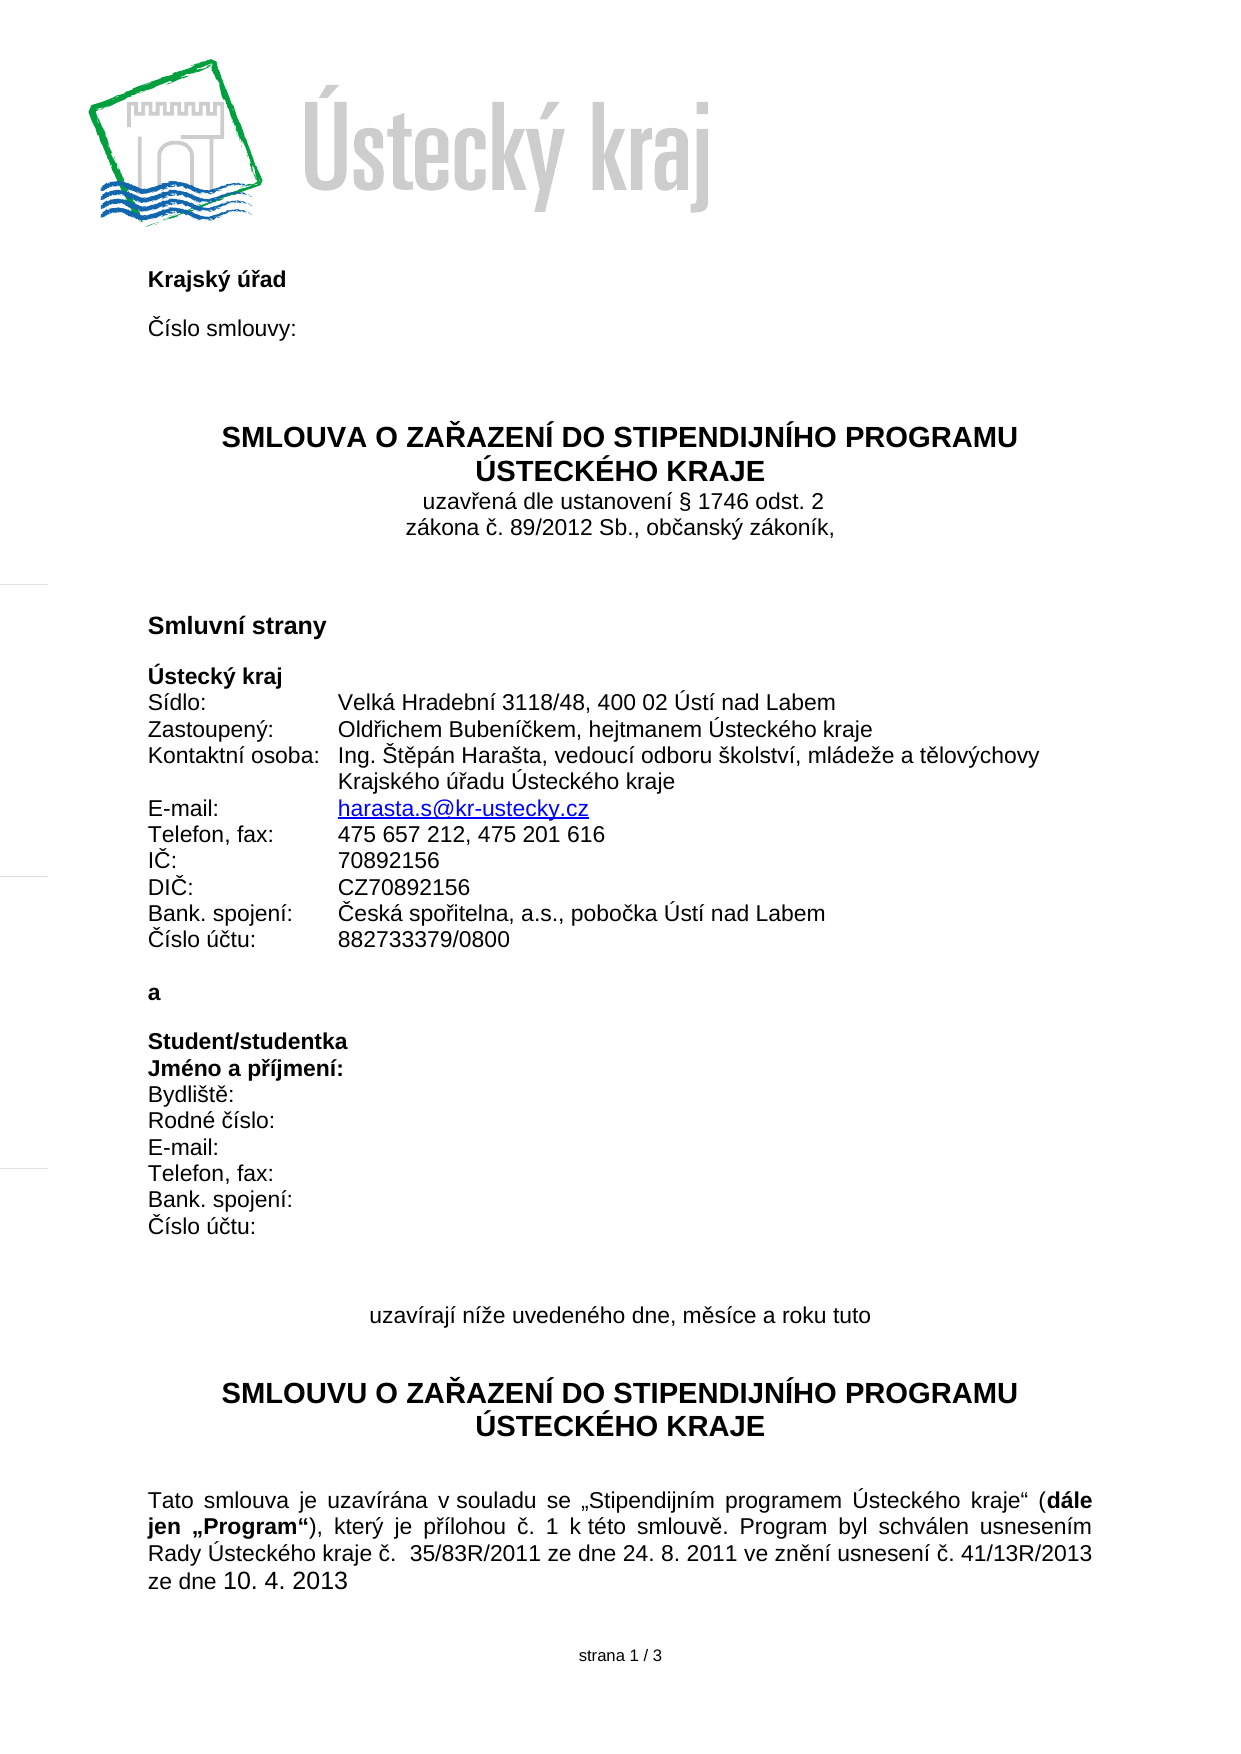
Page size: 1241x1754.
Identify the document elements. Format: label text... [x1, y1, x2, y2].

text Jméno a příjmení: [148, 1055, 1092, 1081]
text Číslo účtu: 882733379/0800 [148, 926, 1092, 953]
text SmlouvU o zařazení do stipendijního programu Ústeckého kraje [148, 1376, 1092, 1443]
text Krajského úřadu Ústeckého kraje [148, 768, 1092, 794]
text uzavírají níže uvedeného dne, měsíce a roku tuto [148, 1302, 1092, 1329]
text Ústecký kraj [148, 663, 1092, 689]
text DIČ: CZ70892156 [148, 874, 1092, 900]
text Zastoupený: Oldřichem Bubeníčkem, hejtmanem Ústeckého kraje [148, 716, 1092, 742]
text Rodné číslo: [148, 1107, 1092, 1134]
text Telefon, fax: [148, 1160, 1092, 1186]
text IČ: 70892156 [148, 847, 1092, 874]
text Telefon, fax: 475 657 212, 475 201 616 [148, 821, 1092, 847]
text Bydliště: [148, 1081, 1092, 1107]
text Smlouva o zařazení do stipendijního programu Ústeckého kraje [148, 421, 1092, 488]
text Tato smlouva je uzavírána v souladu se „Stipendijním programem Ústeckého kraje“ (dále jen „Program“), který je přílohou č. 1 k této smlouvě. Program byl schválen usnesením Rady Ústeckého kraje č. 35/83R/2011 ze dne 24. 8. 2011 ve znění usnesení č. 41/13R/2013 ze dne 10. 4. 2013 [148, 1487, 1092, 1595]
text Číslo smlouvy: [148, 315, 1092, 341]
text uzavřená dle ustanovení § 1746 odst. 2 [148, 488, 1092, 514]
text Student/studentka [148, 1028, 1092, 1055]
text Kontaktní osoba: Ing. Štěpán Harašta, vedoucí odboru školství, mládeže a tělovýchovy [148, 742, 1092, 768]
text a [148, 979, 1092, 1005]
text Bank. spojení: Česká spořitelna, a.s., pobočka Ústí nad Labem [148, 900, 1092, 926]
text E-mail: [148, 1134, 1092, 1160]
text Smluvní strany [148, 611, 1092, 640]
text Bank. spojení: [148, 1186, 1092, 1213]
text Sídlo: Velká Hradební 3118/48, 400 02 Ústí nad Labem [148, 689, 1092, 716]
text Krajský úřad [148, 266, 1092, 292]
text E-mail: harasta.s@kr-ustecky.cz [148, 794, 1092, 821]
text Číslo účtu: [148, 1213, 1092, 1239]
text zákona č. 89/2012 Sb., občanský zákoník, [148, 514, 1092, 540]
